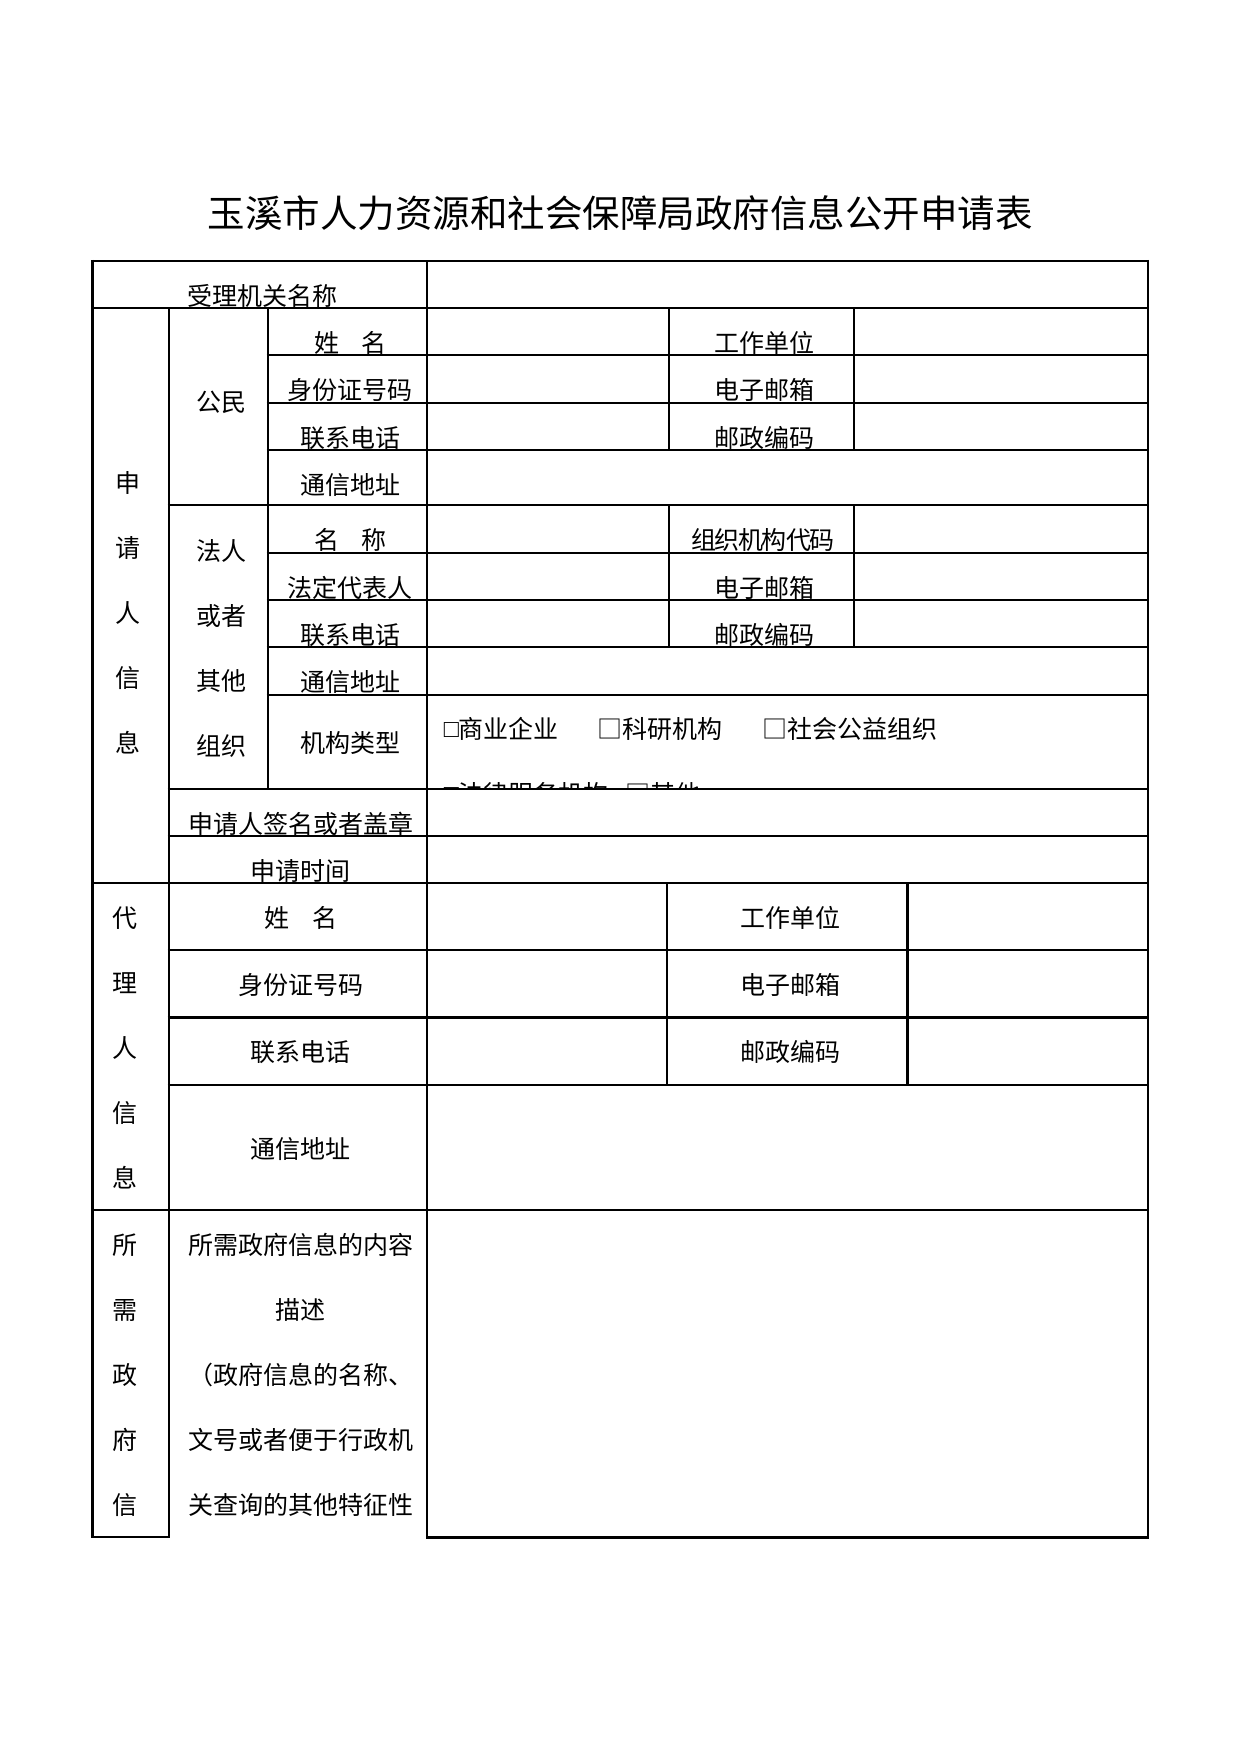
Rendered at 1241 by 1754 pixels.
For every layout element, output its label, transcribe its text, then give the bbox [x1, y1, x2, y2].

table_cell [855, 404, 1147, 449]
table_cell 公民 [170, 309, 267, 504]
table_cell [855, 601, 1147, 646]
table_cell [428, 1211, 1147, 1536]
table_cell 法人或者其他组织 [170, 506, 267, 788]
table_cell 通信地址 [170, 1086, 426, 1209]
table_cell [428, 1019, 666, 1083]
table_cell 名 称 [269, 506, 426, 552]
table_cell 代理人信息 [94, 884, 168, 1209]
table_cell 工作单位 [668, 884, 906, 949]
table_cell [428, 601, 668, 646]
table_cell [428, 790, 1147, 835]
table_cell 申请人签名或者盖章 [170, 790, 426, 835]
table_cell [428, 309, 668, 354]
table_cell [428, 554, 668, 599]
table_cell 申 请 人 信 息 [94, 309, 168, 882]
table_cell 通信地址 [269, 451, 426, 504]
table_cell 邮政编码 [668, 1019, 906, 1083]
table_cell 法定代表人 [269, 554, 426, 599]
table_cell [428, 1086, 1147, 1209]
table_cell 申请时间 [170, 837, 426, 882]
table_cell [909, 884, 1147, 949]
table_cell 机构类型 [269, 696, 426, 788]
table_cell [428, 951, 666, 1016]
table_cell [909, 951, 1147, 1016]
table_cell 电子邮箱 [668, 951, 906, 1016]
table_cell [855, 506, 1147, 552]
table_cell 身份证号码 [170, 951, 426, 1016]
table_cell 电子邮箱 [670, 554, 853, 599]
table_cell 联系电话 [269, 601, 426, 646]
table_cell 姓 名 [170, 884, 426, 949]
table_cell [909, 1019, 1147, 1083]
text 玉溪市人力资源和社会保障局政府信息公开申请表 [187, 178, 1053, 243]
table_cell [428, 404, 668, 449]
table_cell [428, 648, 1147, 693]
table_cell [855, 554, 1147, 599]
table_cell [428, 884, 666, 949]
table_cell 联系电话 [170, 1019, 426, 1083]
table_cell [170, 1211, 426, 1536]
table_cell 电子邮箱 [670, 356, 853, 402]
table_cell 身份证号码 [269, 356, 426, 402]
table_cell [428, 356, 668, 402]
table_cell 联系电话 [269, 404, 426, 449]
table_cell 通信地址 [269, 648, 426, 693]
table_cell 工作单位 [670, 309, 853, 354]
table_cell [855, 356, 1147, 402]
table_header [428, 262, 1147, 307]
table_cell [428, 837, 1147, 882]
table_cell □商业企业 □科研机构 □社会公益组织 □法律服务机构 □其他 [428, 696, 1147, 788]
table_cell 姓 名 [269, 309, 426, 354]
table_cell 组织机构代码 [670, 506, 853, 552]
table_header 受理机关名称 [94, 262, 426, 307]
table_cell [428, 506, 668, 552]
table_cell [855, 309, 1147, 354]
table_cell [428, 451, 1147, 504]
table_cell 邮政编码 [670, 404, 853, 449]
table_cell 邮政编码 [670, 601, 853, 646]
table_cell 所需 政 府 信 息情况 [94, 1211, 168, 1536]
